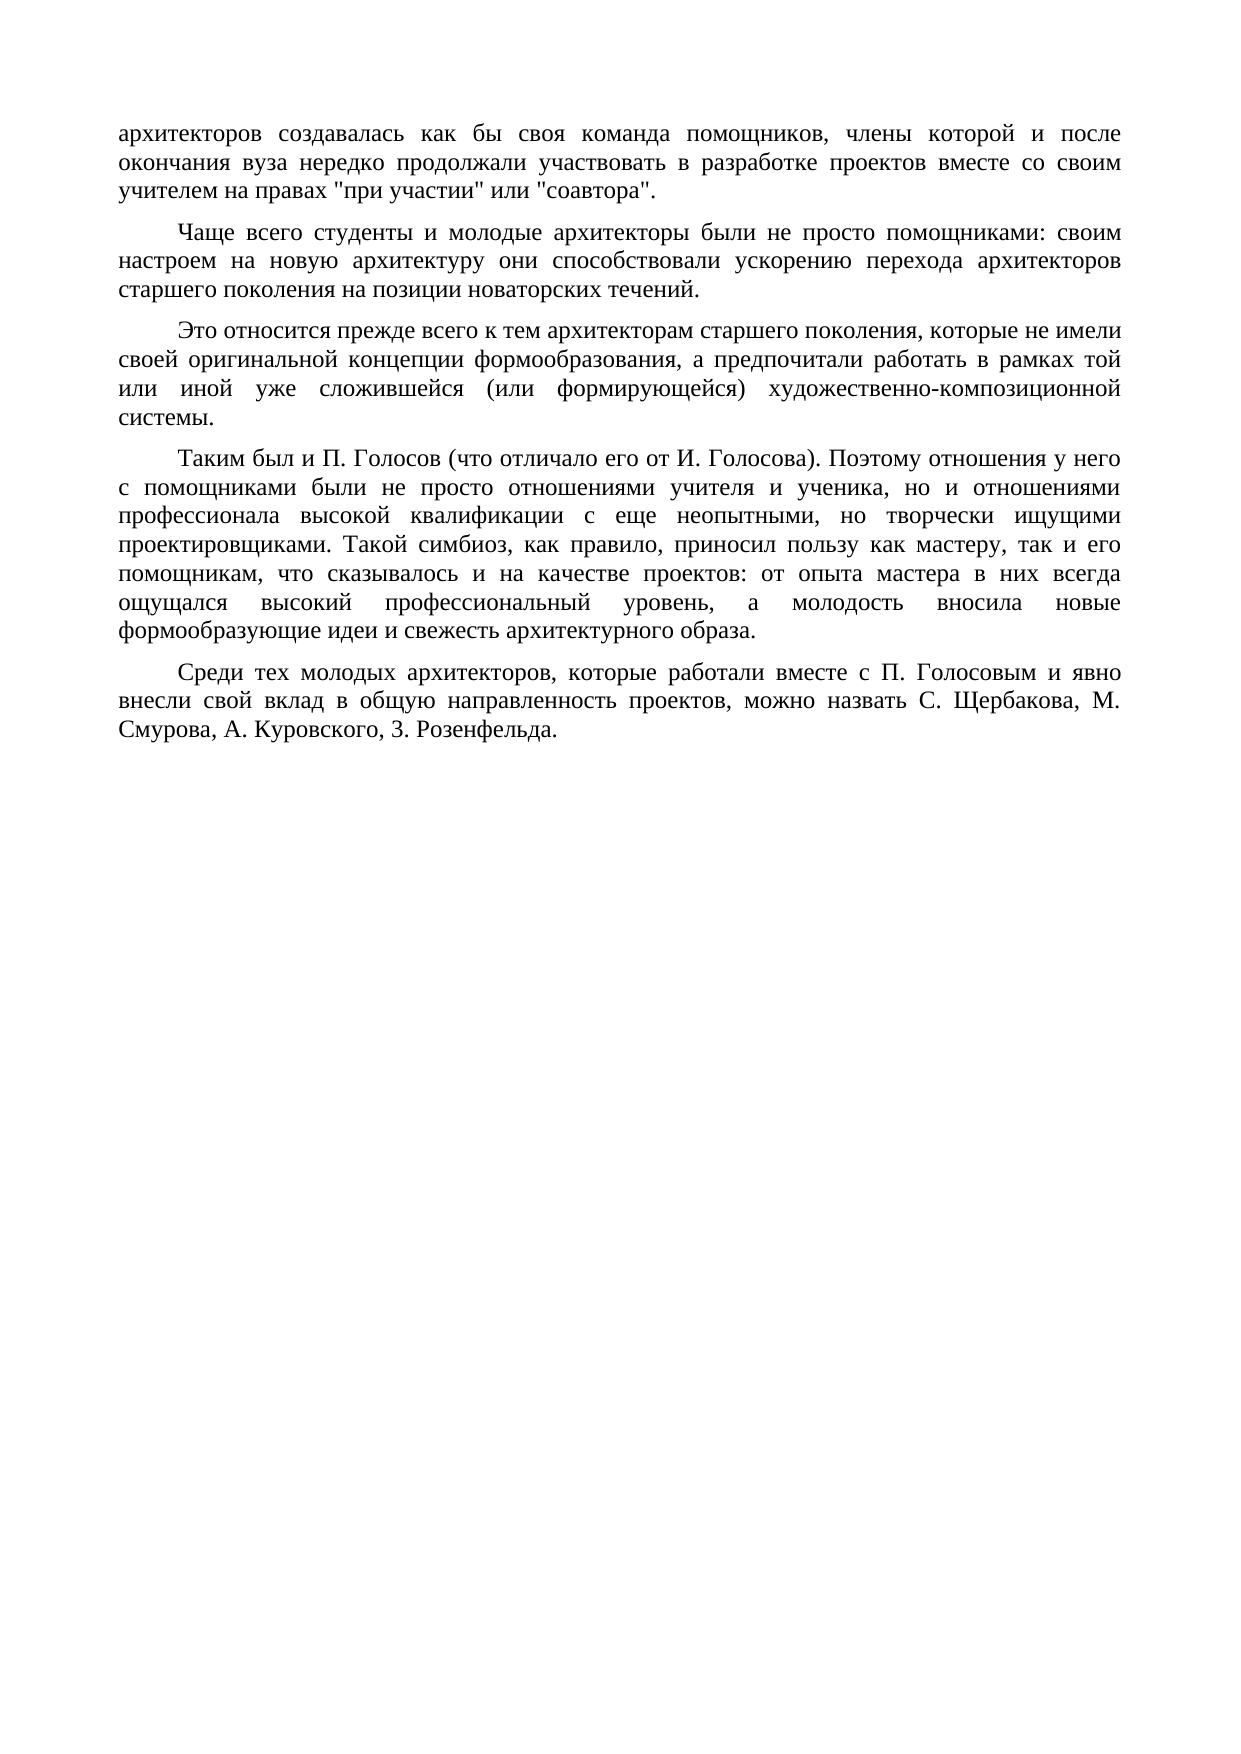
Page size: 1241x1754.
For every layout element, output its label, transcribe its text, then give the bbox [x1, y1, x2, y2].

text Среди тех молодых архитекторов, которые работали вместе с П. Голосовым и явно внесли свой вклад в общую направленность проектов, можно назвать С. Щербакова, М. Смурова, А. Куровского, 3. Розенфельда. [118, 657, 1122, 743]
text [118, 118, 1122, 204]
text Это относится прежде всего к тем архитекторам старшего поколения, которые не имели своей оригинальной концепции формообразования, а предпочитали работать в рамках той или иной уже сложившейся (или формирующейся) художественно-композиционной системы. [118, 316, 1122, 431]
text Таким был и П. Голосов (что отличало его от И. Голосова). Поэтому отношения у него с помощниками были не просто отношениями учителя и ученика, но и отношениями профессионала высокой квалификации с еще неопытными, но творчески ищущими проектировщиками. Такой симбиоз, как правило, приносил пользу как мастеру, так и его помощникам, что сказывалось и на качестве проектов: от опыта мастера в них всегда ощущался высокий профессиональный уровень, а молодость вносила новые формообразующие идеи и свежесть архитектурного образа. [118, 443, 1122, 644]
text Чаще всего студенты и молодые архитекторы были не просто помощниками: своим настроем на новую архитектуру они способствовали ускорению перехода архитекторов старшего поколения на позиции новаторских течений. [118, 217, 1122, 303]
